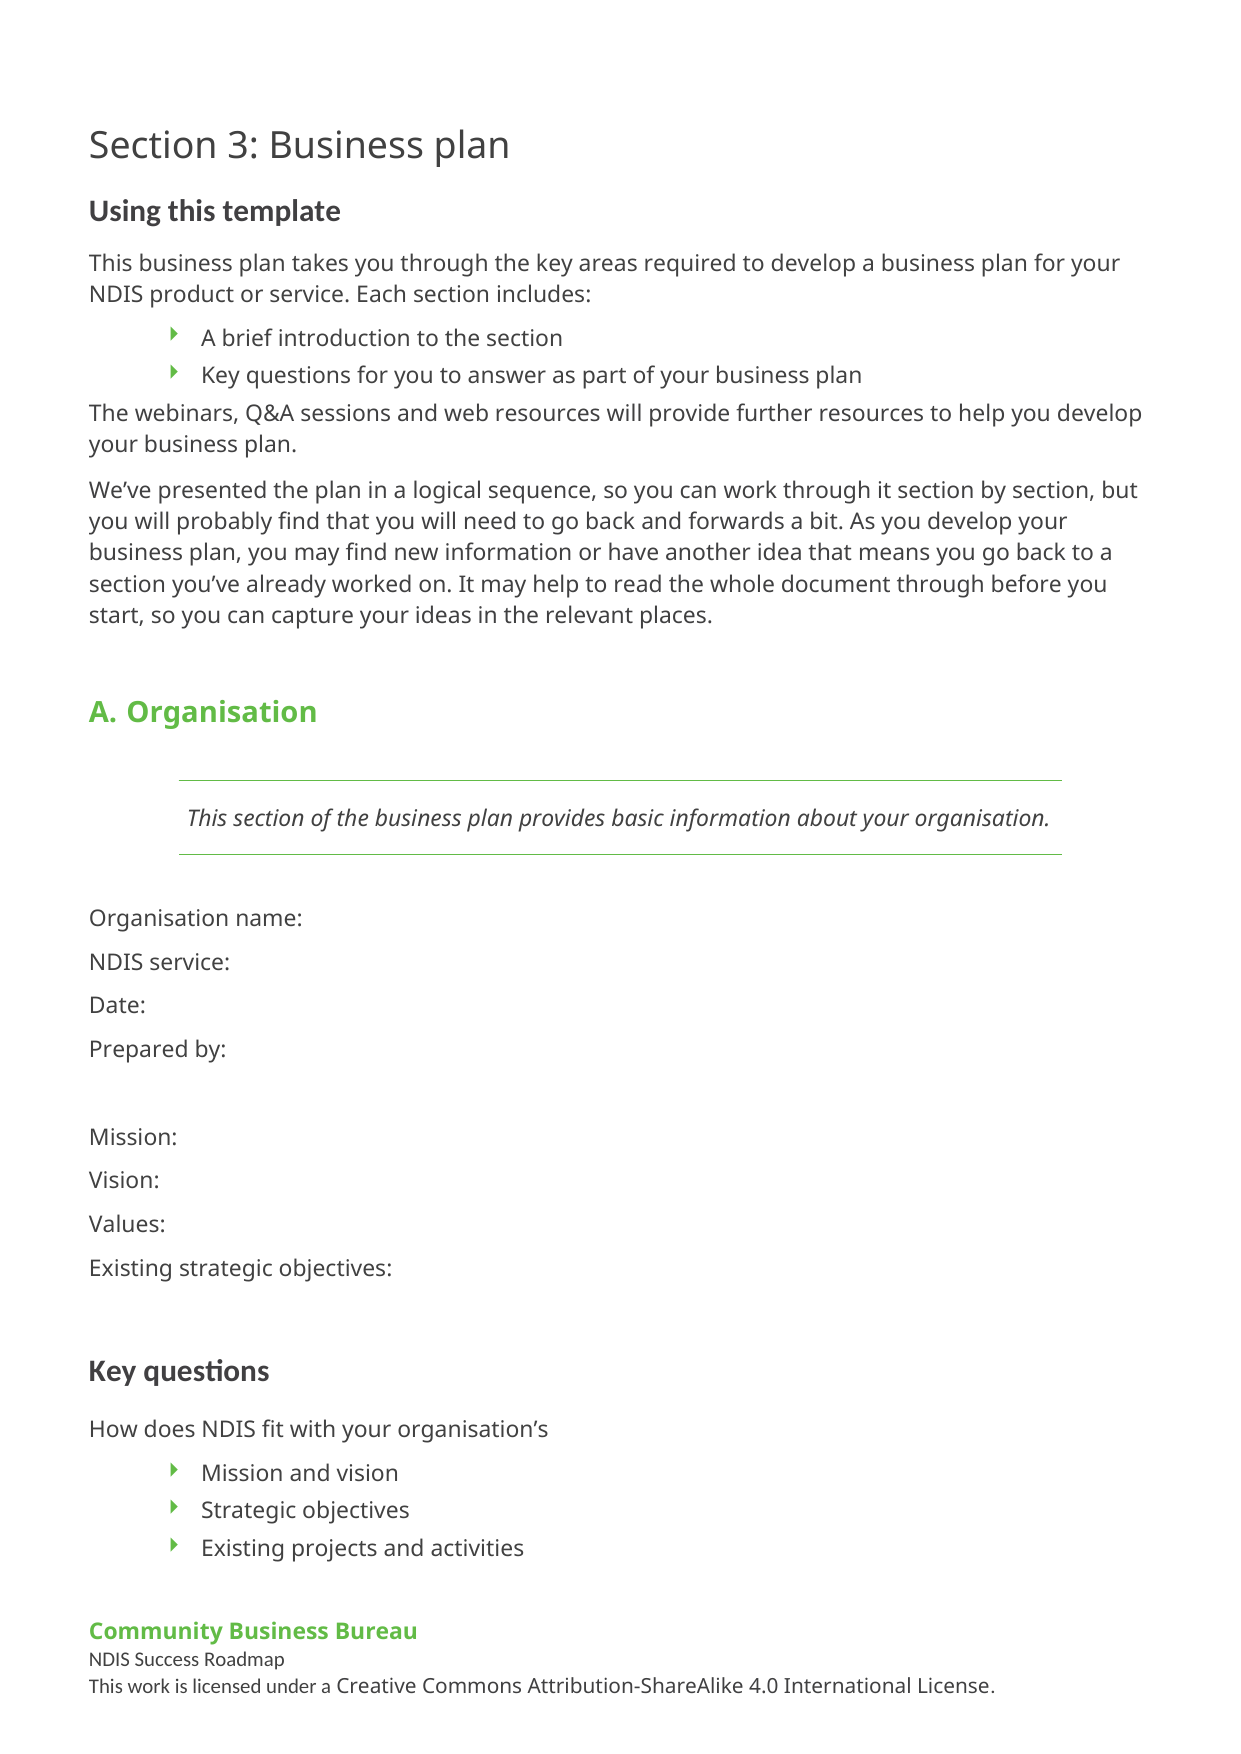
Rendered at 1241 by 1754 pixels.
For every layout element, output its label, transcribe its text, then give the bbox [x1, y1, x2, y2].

text The webinars, Q&A sessions and web resources will provide further resources to help you develop your business plan. [89, 396, 1152, 459]
text Organisation name: [89, 902, 1152, 933]
text Prepared by: [89, 1033, 1152, 1064]
text How does NDIS fit with your organisation’s [89, 1413, 1152, 1444]
list Key questions for you to answer as part of your business plan [164, 359, 1152, 390]
text Date: [89, 989, 1152, 1021]
text Mission: [89, 1121, 1152, 1152]
text NDIS service: [89, 946, 1152, 977]
list Strategic objectives [164, 1494, 1152, 1526]
text Vision: [89, 1164, 1152, 1196]
subtitle Organisation [89, 691, 1152, 731]
text We’ve presented the plan in a logical sequence, so you can work through it section by section, but you will probably find that you will need to go back and forwards a bit. As you develop your business plan, you may find new information or have another idea that means you go back to a section you’ve already worked on. It may help to read the whole document through before you start, so you can capture your ideas in the relevant places. [89, 474, 1152, 630]
text Existing strategic objectives: [89, 1252, 1152, 1283]
text Values: [89, 1208, 1152, 1239]
subtitle Section 3: Business plan [89, 118, 1152, 169]
text This business plan takes you through the key areas required to develop a business plan for your NDIS product or service. Each section includes: [89, 246, 1152, 309]
subtitle Using this template [89, 191, 1152, 229]
list Existing projects and activities [164, 1532, 1152, 1563]
subtitle Key questions [89, 1351, 1152, 1389]
text This section of the business plan provides basic information about your organisation. [178, 781, 1062, 855]
list Mission and vision [164, 1457, 1152, 1488]
list A brief introduction to the section [164, 321, 1152, 353]
